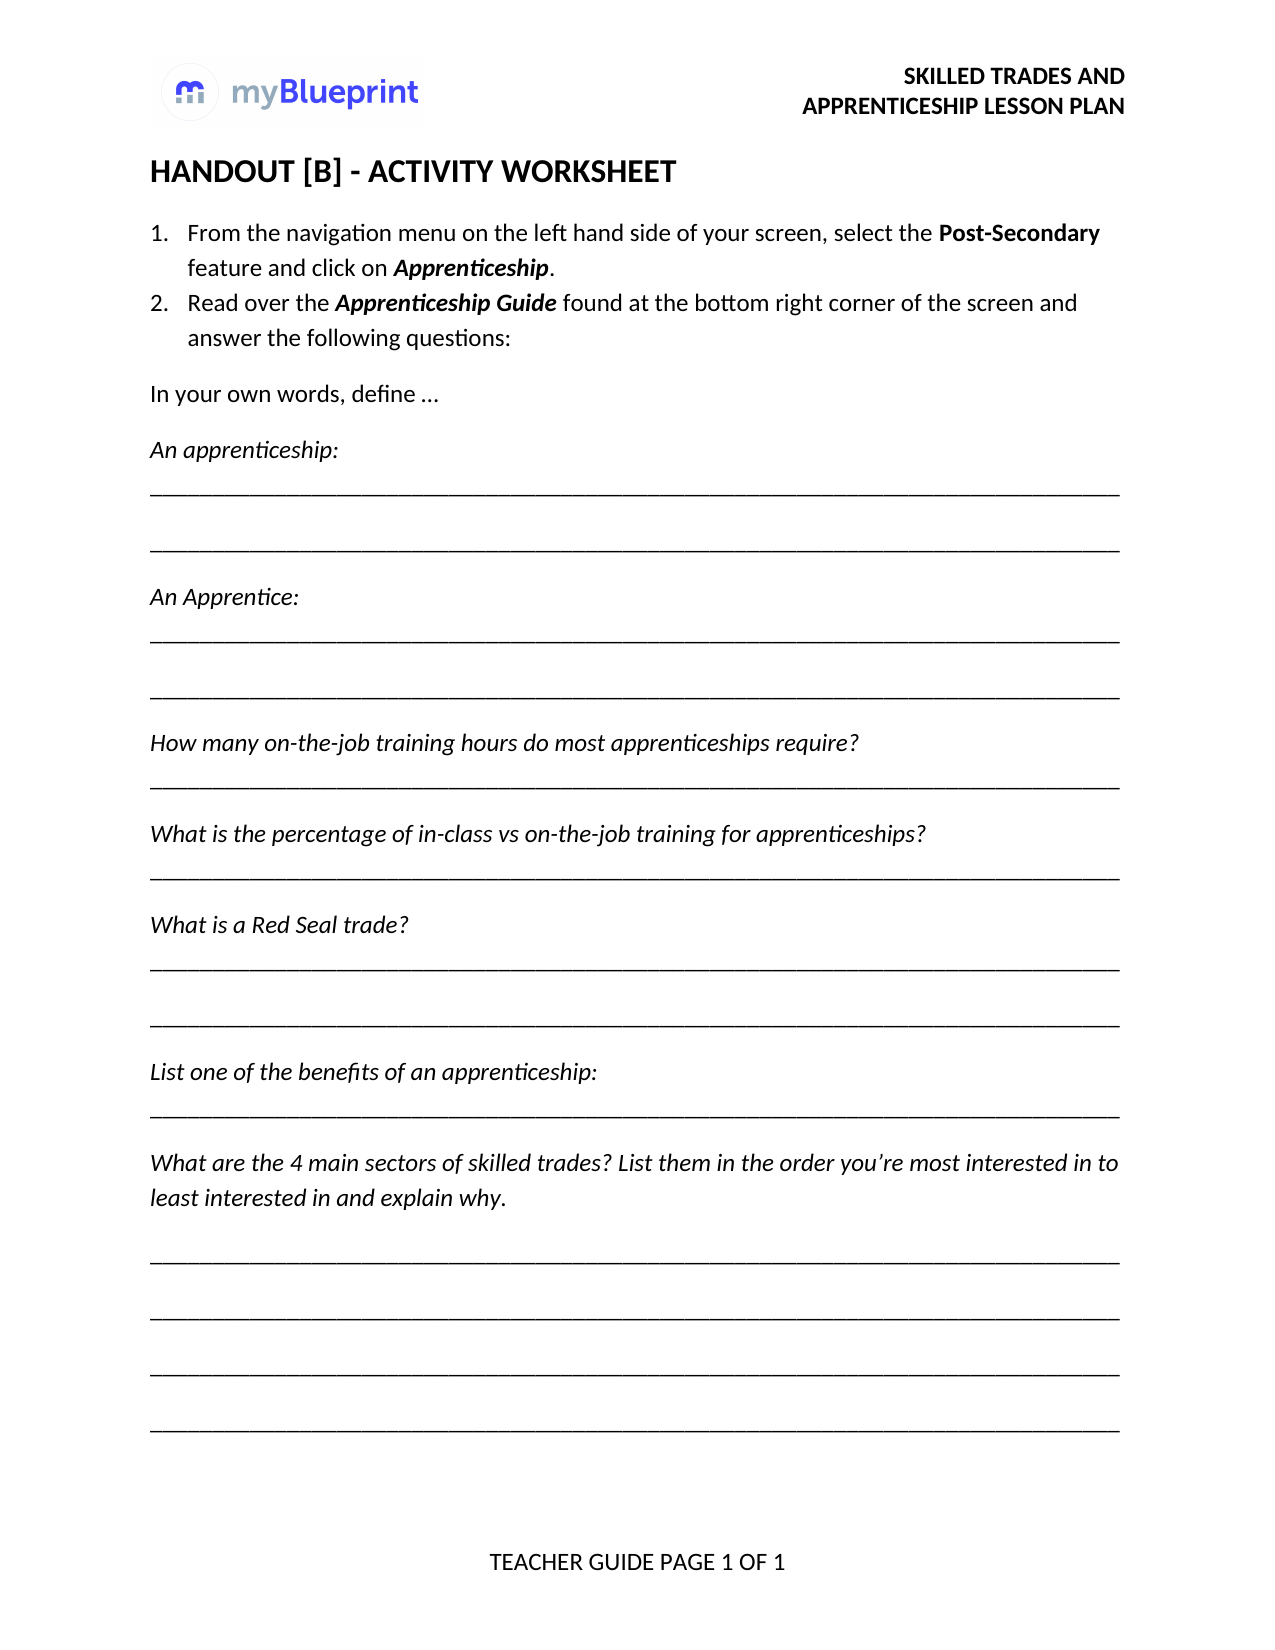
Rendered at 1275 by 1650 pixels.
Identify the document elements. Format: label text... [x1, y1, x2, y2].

text ______________________________________________________________________________ [150, 1349, 1125, 1380]
text How many on-the-job training hours do most apprenticeships require? ______________________________________________________________________________ [150, 728, 1125, 793]
text ______________________________________________________________________________ [150, 525, 1125, 556]
text ______________________________________________________________________________ [150, 1238, 1125, 1268]
text ______________________________________________________________________________ [150, 1293, 1125, 1324]
list Read over the Apprenticeship Guide found at the bottom right corner of the screen and answer the following questions: [150, 288, 1125, 353]
text An Apprentice: ______________________________________________________________________________ [150, 581, 1125, 646]
text An apprenticeship: ______________________________________________________________________________ [150, 434, 1125, 500]
text What is a Red Seal trade? ______________________________________________________________________________ [150, 909, 1125, 975]
text ______________________________________________________________________________ [150, 672, 1125, 702]
text ______________________________________________________________________________ [150, 1405, 1125, 1436]
text HANDOUT [B] - ACTIVITY WORKSHEET [150, 150, 1125, 191]
text List one of the benefits of an apprenticeship: ______________________________________________________________________________ [150, 1056, 1125, 1121]
text What are the 4 main sectors of skilled trades? List them in the order you’re most interested in to least interested in and explain why. [150, 1147, 1125, 1212]
list From the navigation menu on the left hand side of your screen, select the Post-Secondary feature and click on Apprenticeship. [150, 218, 1125, 283]
text What is the percentage of in-class vs on-the-job training for apprenticeships? ______________________________________________________________________________ [150, 818, 1125, 884]
text ______________________________________________________________________________ [150, 1000, 1125, 1031]
text In your own words, define … [150, 378, 1125, 409]
picture [150, 52, 430, 132]
